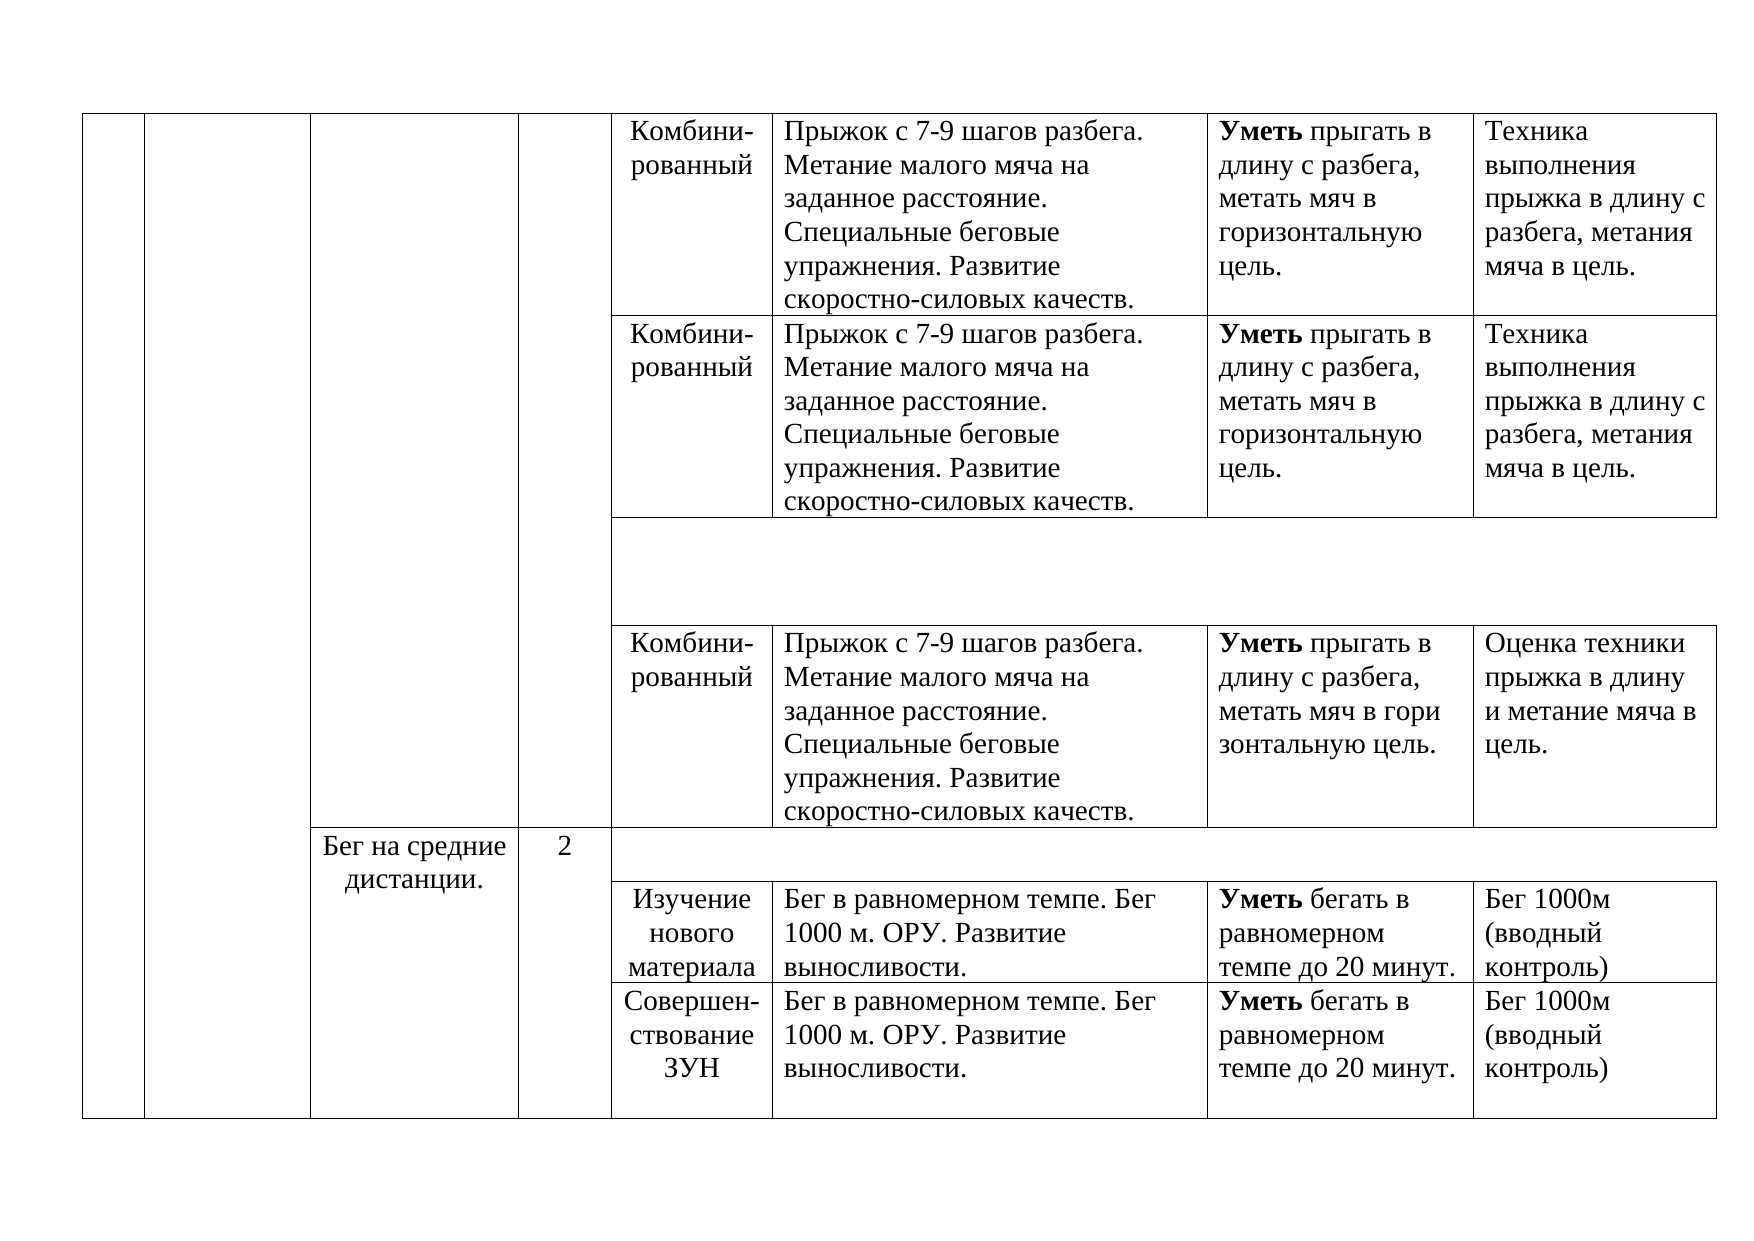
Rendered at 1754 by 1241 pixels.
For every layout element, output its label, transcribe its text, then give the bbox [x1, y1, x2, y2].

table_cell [1474, 114, 1716, 315]
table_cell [1208, 114, 1473, 315]
table_cell Уметь бегать в равномерном темпе до 20 минут. [1208, 882, 1473, 982]
table_cell Уметь прыгать в длину с разбега, метать мяч в горизонтальную цель. [1208, 316, 1473, 517]
table_cell Уметь прыгать в длину с разбега, метать мяч в гори зонтальную цель. [1208, 626, 1473, 827]
table_cell 2 [519, 828, 611, 1117]
table_cell Комбини- рованный [612, 316, 772, 517]
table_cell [612, 983, 772, 1117]
table_cell Бег 1000м (вводный контроль) [1474, 983, 1716, 1117]
table_cell Оценка техники прыжка в длину и метание мяча в цель. [1474, 626, 1716, 827]
table_cell Бег в равномерном темпе. Бег 1000 м. ОРУ. Развитие выносливости. [773, 983, 1207, 1117]
table_cell Бег в равномерном темпе. Бег 1000 м. ОРУ. Развитие выносливости. [773, 882, 1207, 982]
table_cell Бег 1000м (вводный контроль) [1474, 882, 1716, 982]
table_cell Техника выполнения прыжка в длину с разбега, метания мяча в цель. [1474, 316, 1716, 517]
table_cell Прыжок с 7-9 шагов разбега. Метание малого мяча на заданное расстояние. Специальные беговые упражнения. Развитие скоростно-силовых качеств. [773, 626, 1207, 827]
table_cell Бег на средние дистанции. [311, 828, 518, 1117]
table_cell Уметь бегать в равномерном темпе до 20 минут. [1208, 983, 1473, 1117]
table_cell Прыжок с 7-9 шагов разбега. Метание малого мяча на заданное расстояние. Специальные беговые упражнения. Развитие скоростно-силовых качеств. [773, 316, 1207, 517]
table_cell Комбини- рованный [612, 626, 772, 827]
table_cell Комбини- рованный [612, 114, 772, 315]
table_cell Изучение нового материала [612, 882, 772, 982]
table_cell Прыжок с 7-9 шагов разбега. Метание малого мяча на заданное расстояние. Специальные беговые упражнения. Развитие скоростно-силовых качеств. [773, 114, 1207, 315]
